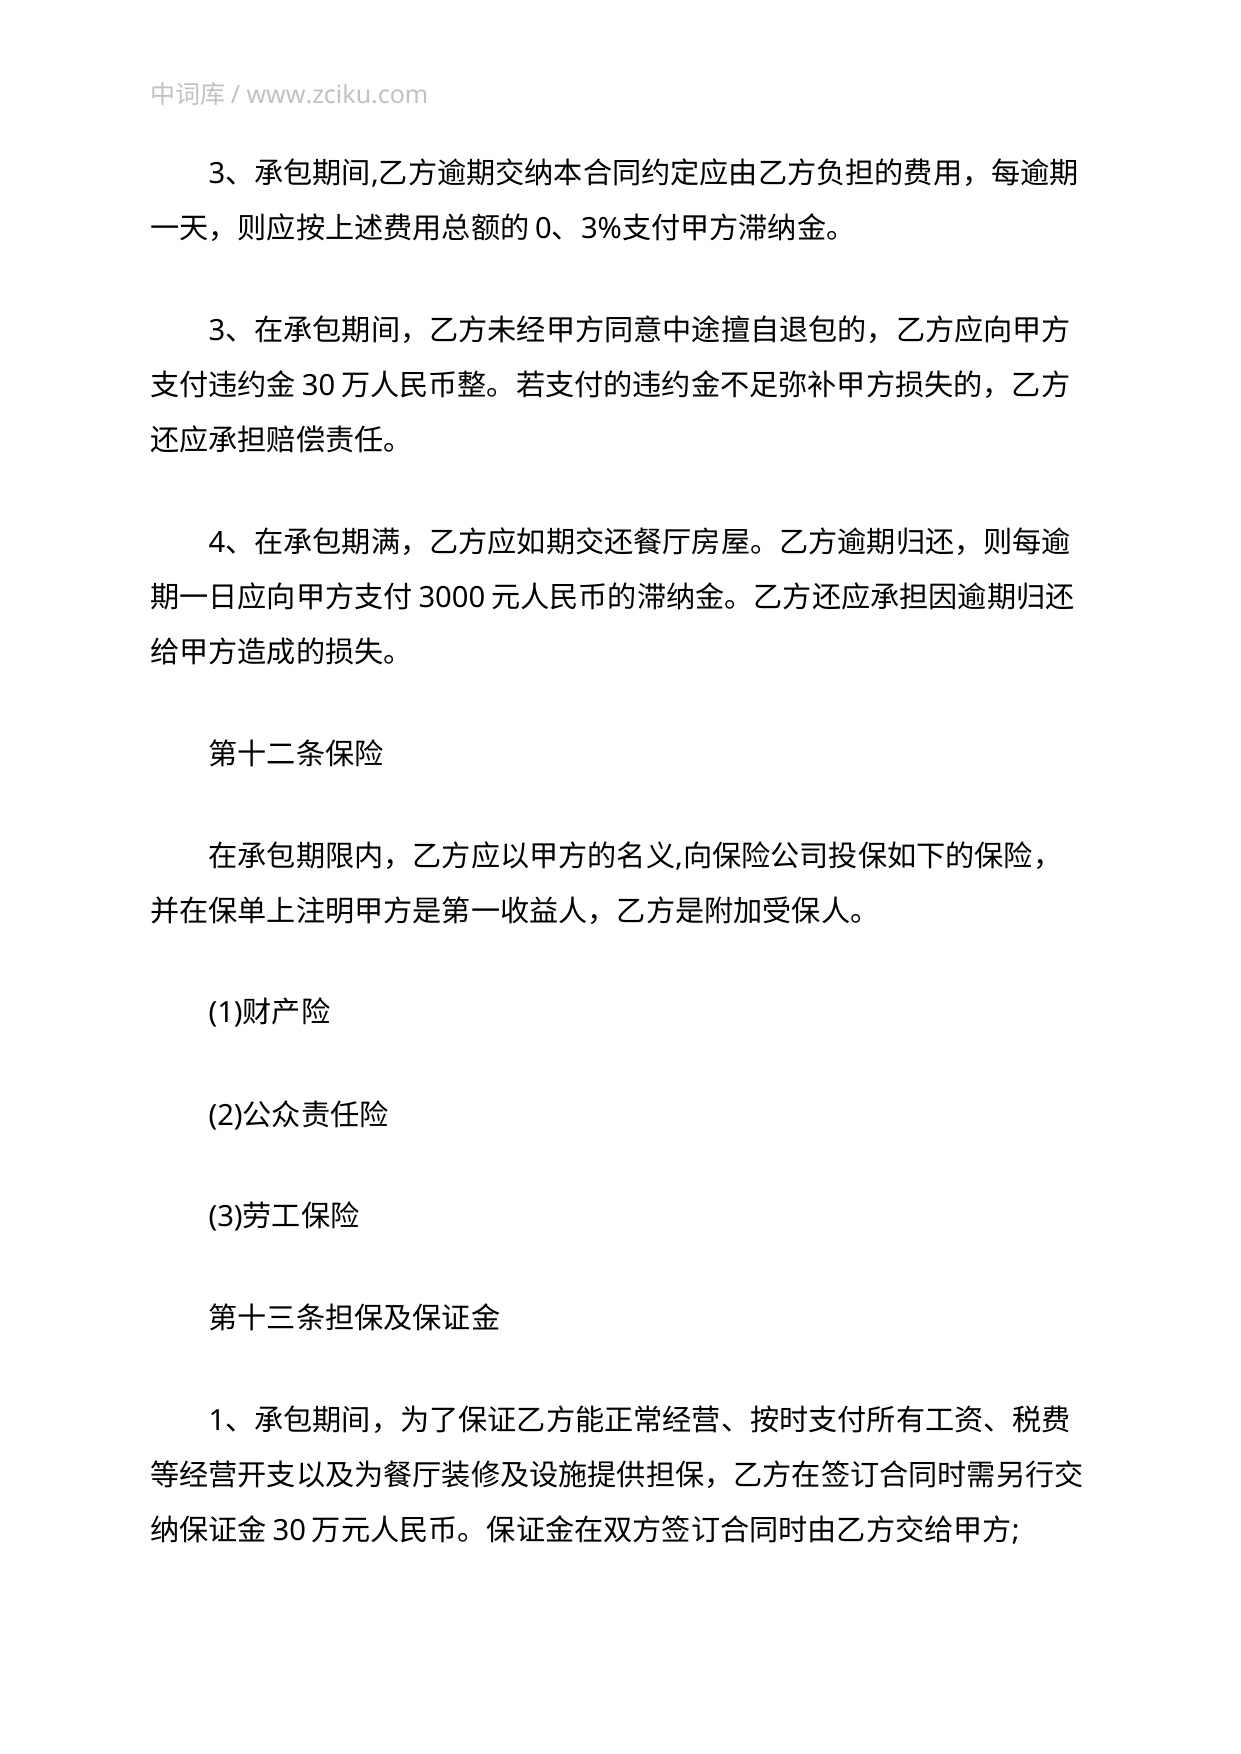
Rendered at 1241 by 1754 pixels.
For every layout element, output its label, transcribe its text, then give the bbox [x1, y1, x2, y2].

text 1、承包期间，为了保证乙方能正常经营、按时支付所有工资、税费等经营开支以及为餐厅装修及设施提供担保，乙方在签订合同时需另行交纳保证金30万元人民币。保证金在双方签订合同时由乙方交给甲方; [150, 1397, 1090, 1549]
text 3、承包期间,乙方逾期交纳本合同约定应由乙方负担的费用，每逾期一天，则应按上述费用总额的0、3%支付甲方滞纳金。 [150, 150, 1090, 247]
text (2)公众责任险 [150, 1091, 1090, 1133]
text 3、在承包期间，乙方未经甲方同意中途擅自退包的，乙方应向甲方支付违约金30万人民币整。若支付的违约金不足弥补甲方损失的，乙方还应承担赔偿责任。 [150, 307, 1090, 459]
text 第十二条保险 [150, 731, 1090, 773]
text (3)劳工保险 [150, 1193, 1090, 1235]
text 在承包期限内，乙方应以甲方的名义,向保险公司投保如下的保险，并在保单上注明甲方是第一收益人，乙方是附加受保人。 [150, 832, 1090, 929]
text 第十三条担保及保证金 [150, 1295, 1090, 1337]
text 4、在承包期满，乙方应如期交还餐厅房屋。乙方逾期归还，则每逾期一日应向甲方支付3000元人民币的滞纳金。乙方还应承担因逾期归还给甲方造成的损失。 [150, 519, 1090, 671]
text (1)财产险 [150, 989, 1090, 1031]
